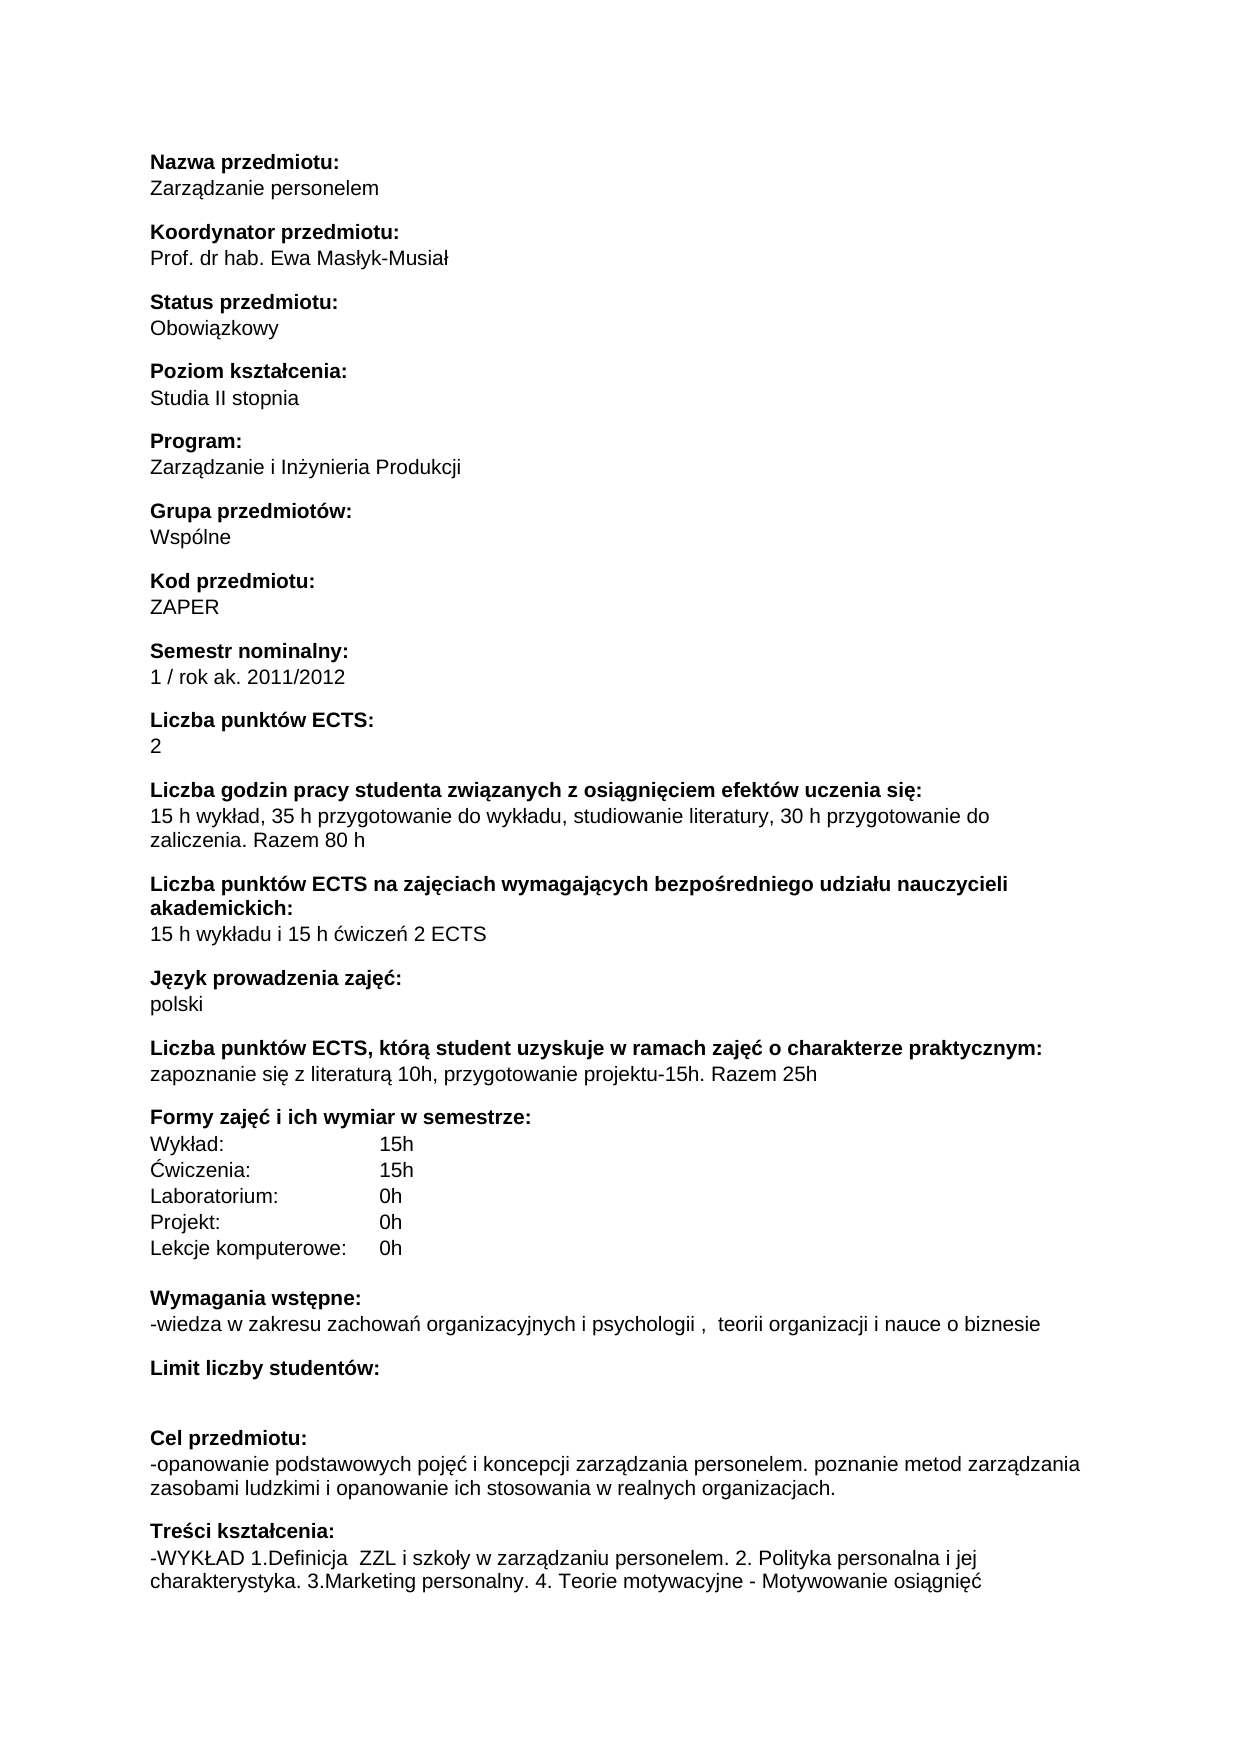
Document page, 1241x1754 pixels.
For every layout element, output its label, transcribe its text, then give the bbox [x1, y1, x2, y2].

text polski [150, 992, 1090, 1016]
text Grupa przedmiotów: [150, 499, 1090, 523]
text Semestr nominalny: [150, 638, 1090, 662]
text Liczba punktów ECTS na zajęciach wymagających bezpośredniego udziału nauczycieli akademickich: [150, 872, 1090, 920]
text Liczba godzin pracy studenta związanych z osiągnięciem efektów uczenia się: [150, 778, 1090, 802]
table_cell 0h [369, 1182, 597, 1208]
text Limit liczby studentów: [150, 1356, 1090, 1380]
text ZAPER [150, 595, 1090, 619]
text Język prowadzenia zajęć: [150, 966, 1090, 989]
text Obowiązkowy [150, 316, 1090, 339]
text Zarządzanie i Inżynieria Produkcji [150, 455, 1090, 479]
text Program: [150, 429, 1090, 453]
table_cell 0h [369, 1234, 597, 1260]
text Formy zajęć i ich wymiar w semestrze: [150, 1105, 1090, 1129]
text Zarządzanie personelem [150, 176, 1090, 200]
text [150, 1545, 1090, 1593]
text Nazwa przedmiotu: [150, 150, 1090, 174]
text 1 / rok ak. 2011/2012 [150, 664, 1090, 688]
table_cell Lekcje komputerowe: [140, 1236, 367, 1260]
text Wymagania wstępne: [150, 1286, 1090, 1310]
text Treści kształcenia: [150, 1519, 1090, 1543]
text Cel przedmiotu: [150, 1426, 1090, 1449]
table_cell Ćwiczenia: [140, 1158, 367, 1182]
text 15 h wykładu i 15 h ćwiczeń 2 ECTS [150, 922, 1090, 946]
text Liczba punktów ECTS, którą student uzyskuje w ramach zajęć o charakterze praktycznym: [150, 1035, 1090, 1059]
text 2 [150, 734, 1090, 758]
text Status przedmiotu: [150, 289, 1090, 313]
text Liczba punktów ECTS: [150, 708, 1090, 732]
text Studia II stopnia [150, 385, 1090, 409]
text 15 h wykład, 35 h przygotowanie do wykładu, studiowanie literatury, 30 h przygotowanie do zaliczenia. Razem 80 h [150, 804, 1090, 852]
text zapoznanie się z literaturą 10h, przygotowanie projektu-15h. Razem 25h [150, 1061, 1090, 1085]
text Prof. dr hab. Ewa Masłyk-Musiał [150, 246, 1090, 270]
table_header 15h [369, 1132, 597, 1156]
table_cell 15h [369, 1156, 597, 1182]
table_header Wykład: [140, 1132, 367, 1156]
table_cell Laboratorium: [140, 1184, 367, 1208]
text Wspólne [150, 525, 1090, 549]
text Koordynator przedmiotu: [150, 220, 1090, 244]
text -wiedza w zakresu zachowań organizacyjnych i psychologii , teorii organizacji i nauce o biznesie [150, 1312, 1090, 1336]
table_cell 0h [369, 1208, 597, 1234]
text Poziom kształcenia: [150, 359, 1090, 383]
text Kod przedmiotu: [150, 569, 1090, 593]
table_cell Projekt: [140, 1210, 367, 1234]
text -opanowanie podstawowych pojęć i koncepcji zarządzania personelem. poznanie metod zarządzania zasobami ludzkimi i opanowanie ich stosowania w realnych organizacjach. [150, 1452, 1090, 1499]
